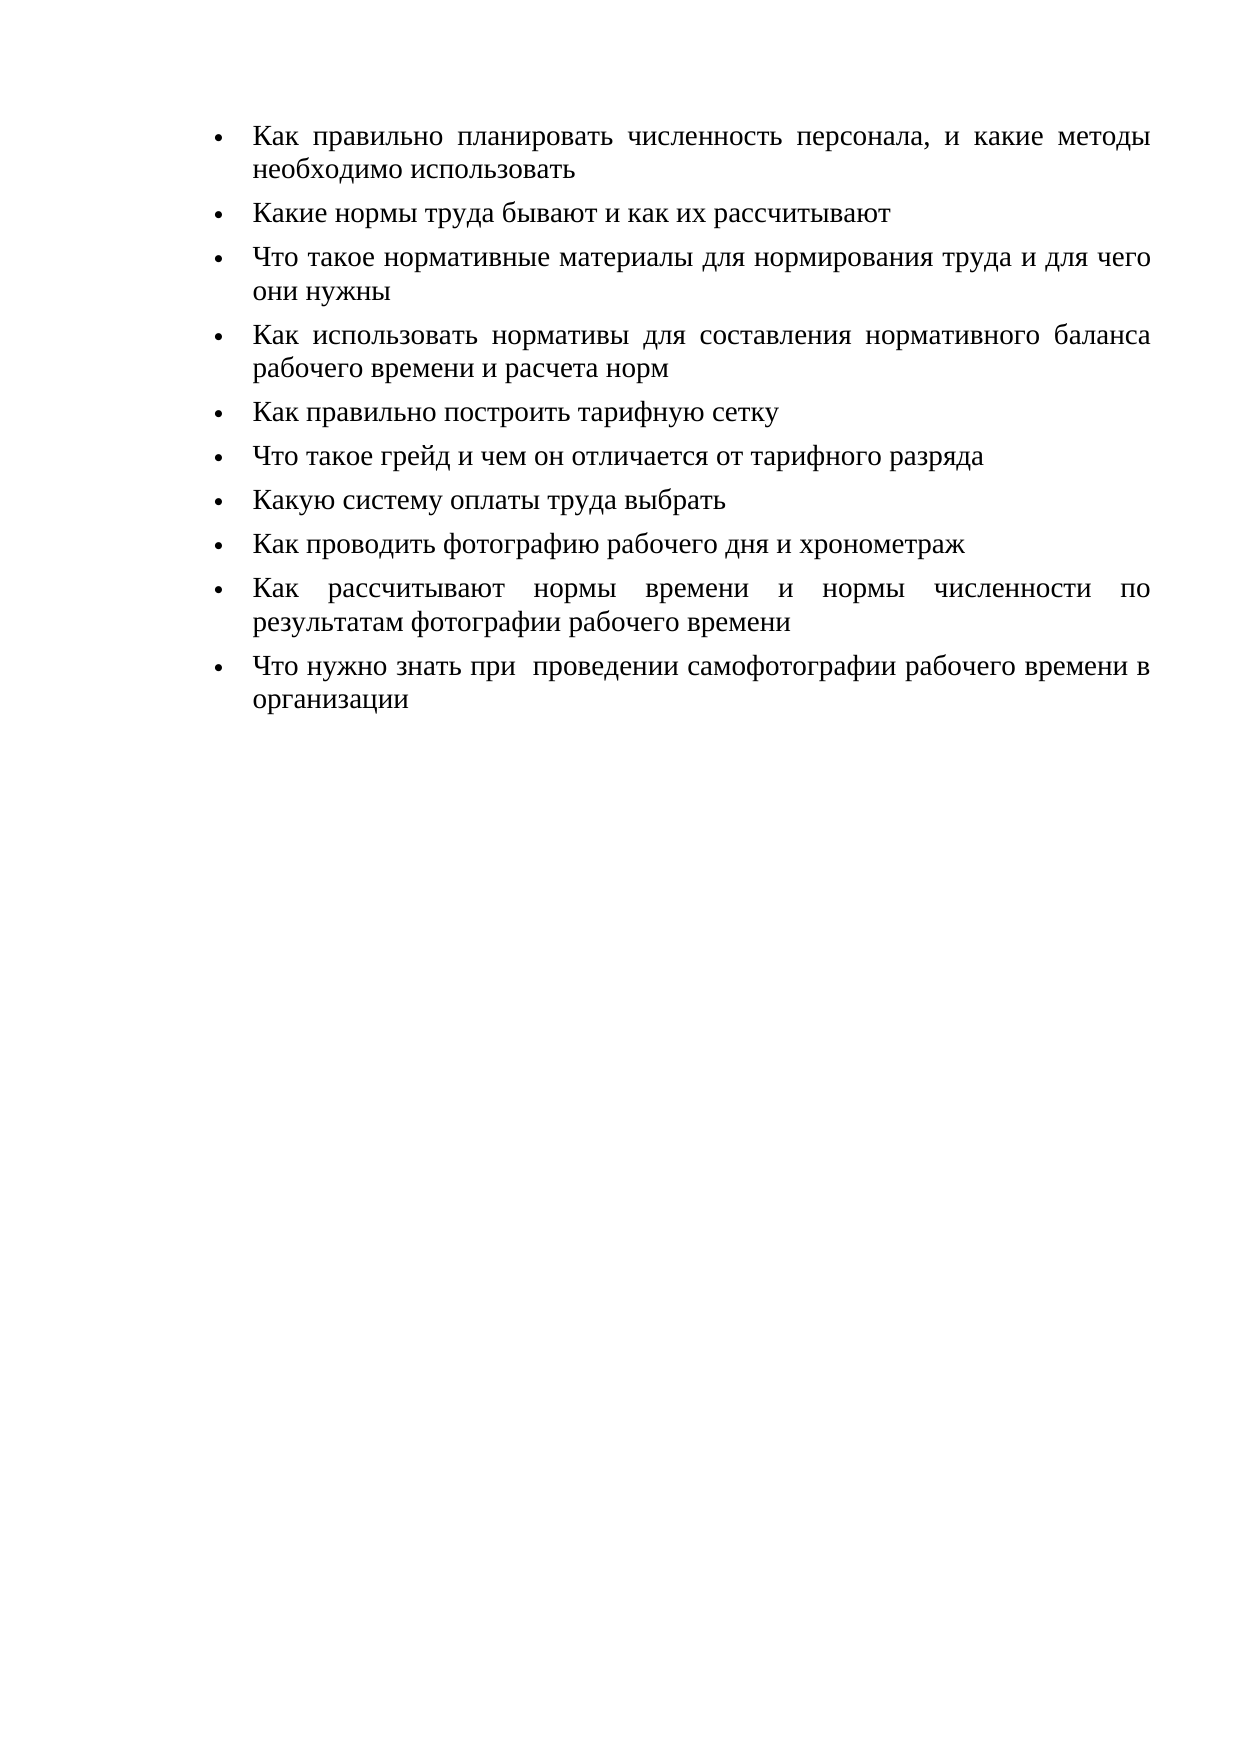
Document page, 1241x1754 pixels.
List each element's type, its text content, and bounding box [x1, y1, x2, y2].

list Как использовать нормативы для составления нормативного баланса рабочего времени и расчета норм [215, 317, 1152, 384]
list Какие нормы труда бывают и как их рассчитывают [215, 196, 1152, 229]
list Что такое нормативные материалы для нормирования труда и для чего они нужны [215, 239, 1152, 307]
list Как проводить фотографию рабочего дня и хронометраж [215, 526, 1152, 560]
list Что такое грейд и чем он отличается от тарифного разряда [215, 438, 1152, 472]
list Как правильно построить тарифную сетку [215, 394, 1152, 428]
list Какую систему оплаты труда выбрать [215, 482, 1152, 516]
list Как рассчитывают нормы времени и нормы численности по результатам фотографии рабочего времени [215, 570, 1152, 637]
list Что нужно знать при проведении самофотографии рабочего времени в организации [215, 648, 1152, 715]
list Как правильно планировать численность персонала, и какие методы необходимо использовать [215, 118, 1152, 185]
